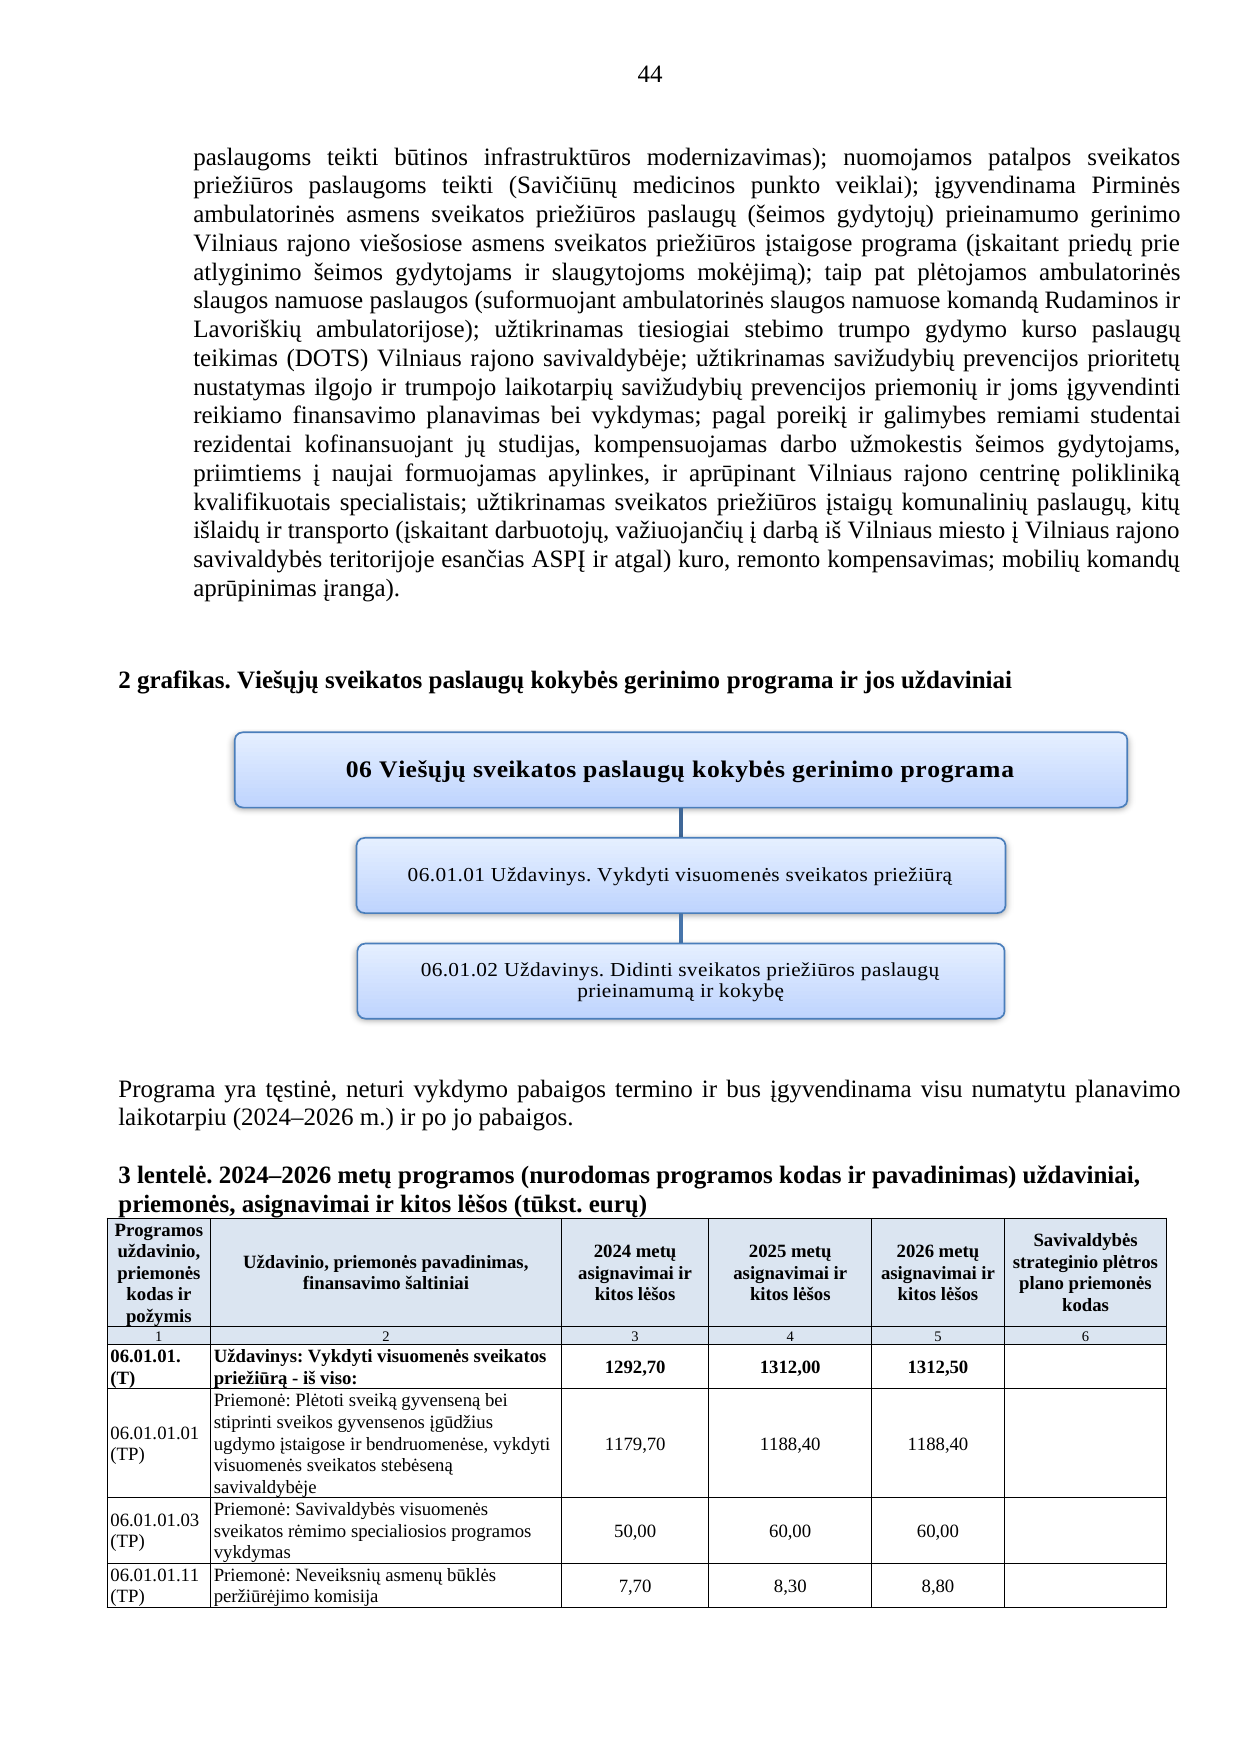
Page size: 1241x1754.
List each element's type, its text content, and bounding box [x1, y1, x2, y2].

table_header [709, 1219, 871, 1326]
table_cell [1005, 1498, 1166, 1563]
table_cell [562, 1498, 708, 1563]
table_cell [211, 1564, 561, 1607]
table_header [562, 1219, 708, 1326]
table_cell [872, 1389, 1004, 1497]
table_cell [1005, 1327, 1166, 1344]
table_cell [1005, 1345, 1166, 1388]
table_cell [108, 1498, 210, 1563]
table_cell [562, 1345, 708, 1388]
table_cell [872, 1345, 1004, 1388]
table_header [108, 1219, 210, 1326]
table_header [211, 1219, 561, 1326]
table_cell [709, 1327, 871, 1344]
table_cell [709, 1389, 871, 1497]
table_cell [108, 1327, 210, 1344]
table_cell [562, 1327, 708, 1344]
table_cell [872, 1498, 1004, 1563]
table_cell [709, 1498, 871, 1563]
text Programa yra tęstinė, neturi vykdymo pabaigos termino ir bus įgyvendinama visu numatytu planavimo laikotarpiu (2024–2026 m.) ir po jo pabaigos. [118, 1074, 1181, 1131]
text 3 lentelė. 2024–2026 metų programos (nurodomas programos kodas ir pavadinimas) uždaviniai, priemonės, asignavimai ir kitos lėšos (tūkst. eurų) [118, 1160, 1181, 1217]
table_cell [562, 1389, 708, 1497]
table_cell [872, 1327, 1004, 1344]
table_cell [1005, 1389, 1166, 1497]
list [156, 142, 1181, 602]
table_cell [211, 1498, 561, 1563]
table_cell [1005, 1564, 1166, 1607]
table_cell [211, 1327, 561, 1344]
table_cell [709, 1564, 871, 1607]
text 2 grafikas. Viešųjų sveikatos paslaugų kokybės gerinimo programa ir jos uždaviniai [118, 665, 1181, 694]
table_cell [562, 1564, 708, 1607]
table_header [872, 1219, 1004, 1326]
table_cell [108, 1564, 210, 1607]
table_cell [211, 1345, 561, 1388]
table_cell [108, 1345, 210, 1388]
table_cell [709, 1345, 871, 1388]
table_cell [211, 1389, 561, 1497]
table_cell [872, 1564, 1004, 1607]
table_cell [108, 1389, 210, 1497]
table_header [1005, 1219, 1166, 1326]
